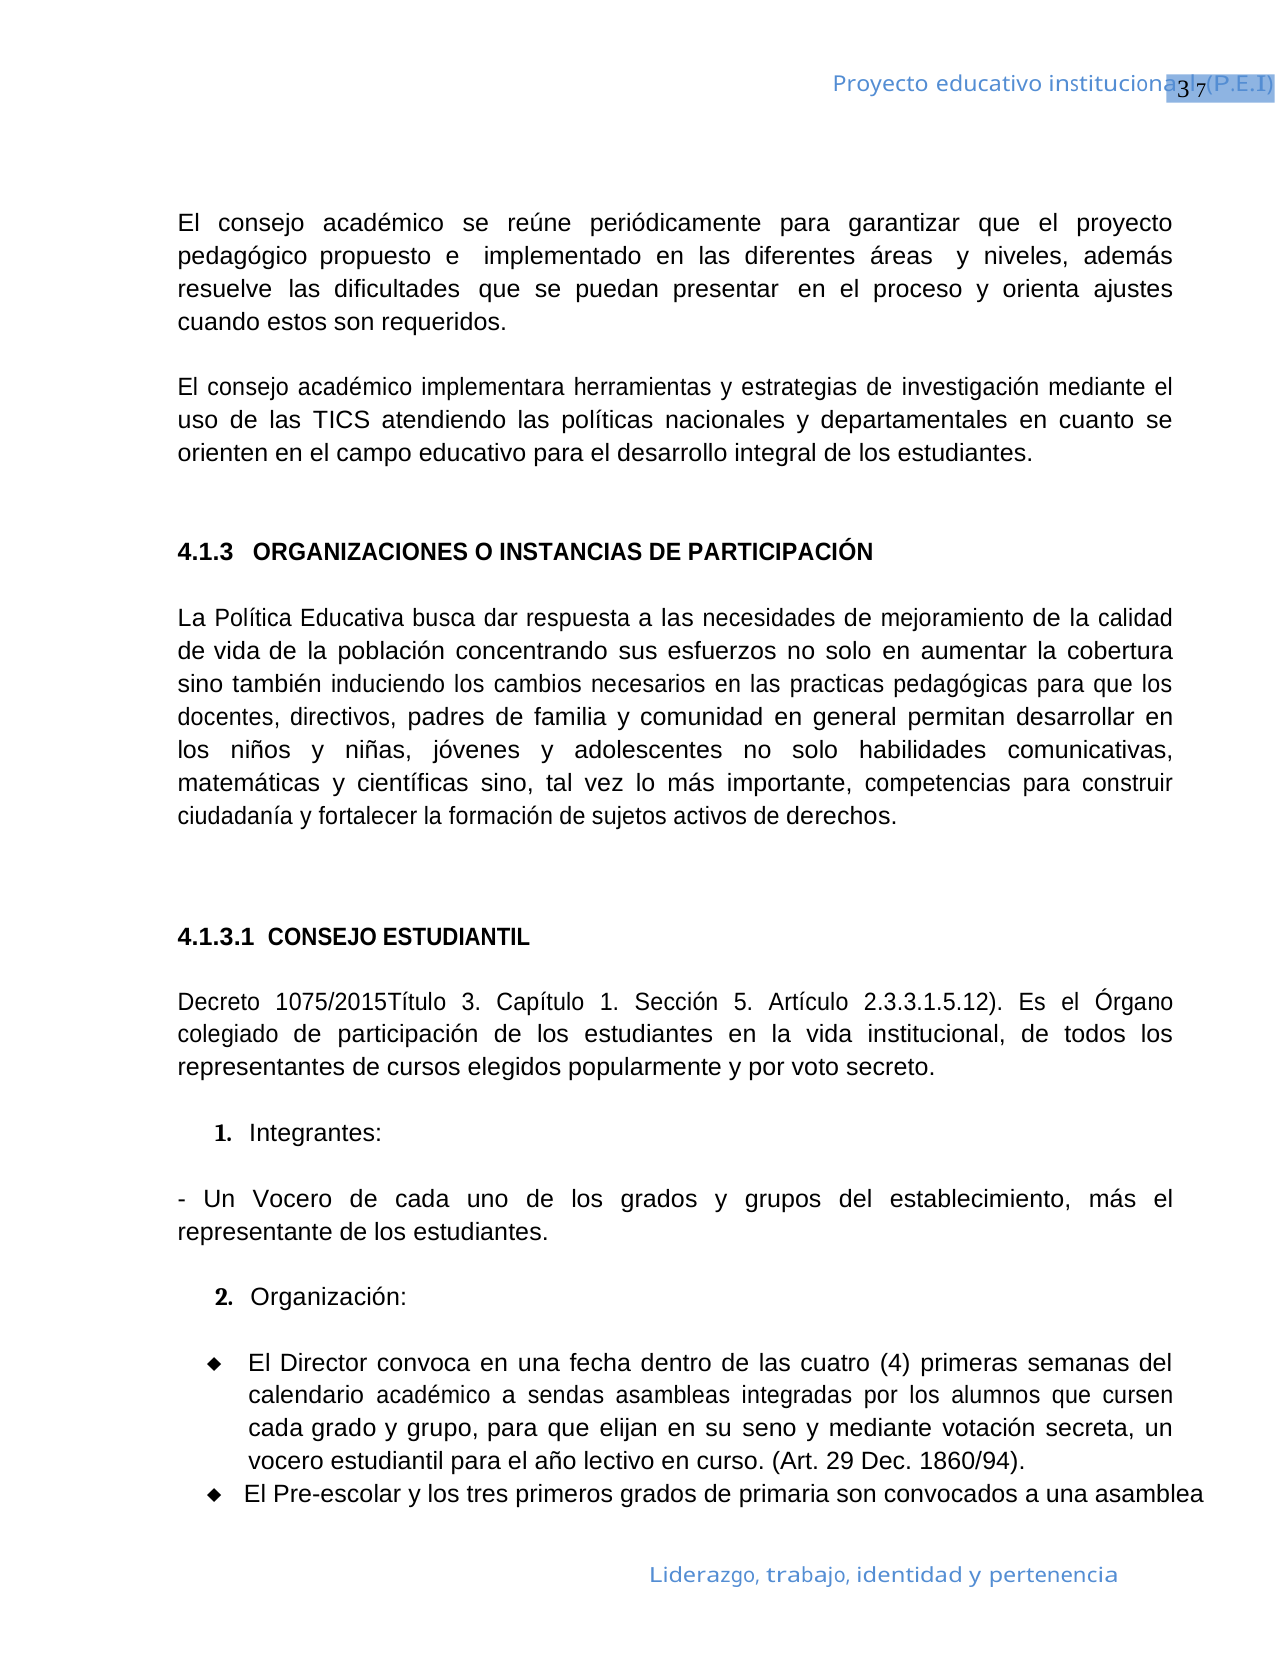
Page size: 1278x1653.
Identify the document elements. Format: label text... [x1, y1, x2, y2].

text 1. Integrantes: [215, 1118, 1277, 1148]
text 2. Organización: [215, 1282, 1277, 1311]
text 4.1.3 ORGANIZACIONES O INSTANCIAS DE PARTICIPACIÓN [177, 537, 878, 566]
text El consejo académico se reúne periódicamente para garantizar que el proyecto pedagógico propuesto e implementado en las diferentes áreas y niveles, además resuelve las dificultades que se puedan presentar en el proceso y orienta ajustes cuando estos son requeridos. [177, 208, 1173, 336]
text Decreto 1075/2015Título 3. Capítulo 1. Sección 5. Artículo 2.3.3.1.5.12). Es el Órgano colegiado de participación de los estudiantes en la vida institucional, de todos los representantes de cursos elegidos popularmente y por voto secreto. [177, 987, 1173, 1081]
text El consejo académico implementara herramientas y estrategias de investigación mediante el uso de las TICS atendiendo las políticas nacionales y departamentales en cuanto se orienten en el campo educativo para el desarrollo integral de los estudiantes. [177, 372, 1173, 467]
text  El Pre-escolar y los tres primeros grados de primaria son convocados a una asamblea [207, 1479, 1277, 1508]
text 4.1.3.1 CONSEJO ESTUDIANTIL [177, 922, 537, 950]
text  El Director convoca en una fecha dentro de las cuatro (4) primeras semanas del calendario académico a sendas asambleas integradas por los alumnos que cursen cada grado y grupo, para que elijan en su seno y mediante votación secreta, un vocero estudiantil para el año lectivo en curso. (Art. 29 Dec. 1860/94). [207, 1347, 1173, 1474]
text - Un Vocero de cada uno de los grados y grupos del establecimiento, más el representante de los estudiantes. [177, 1184, 1173, 1246]
text La Política Educativa busca dar respuesta a las necesidades de mejoramiento de la calidad de vida de la población concentrando sus esfuerzos no solo en aumentar la cobertura sino también induciendo los cambios necesarios en las practicas pedagógicas para que los docentes, directivos, padres de familia y comunidad en general permitan desarrollar en los niños y niñas, jóvenes y adolescentes no solo habilidades comunicativas, matemáticas y científicas sino, tal vez lo más importante, competencias para construir ciudadanía y fortalecer la formación de sujetos activos de derechos. [177, 603, 1173, 830]
